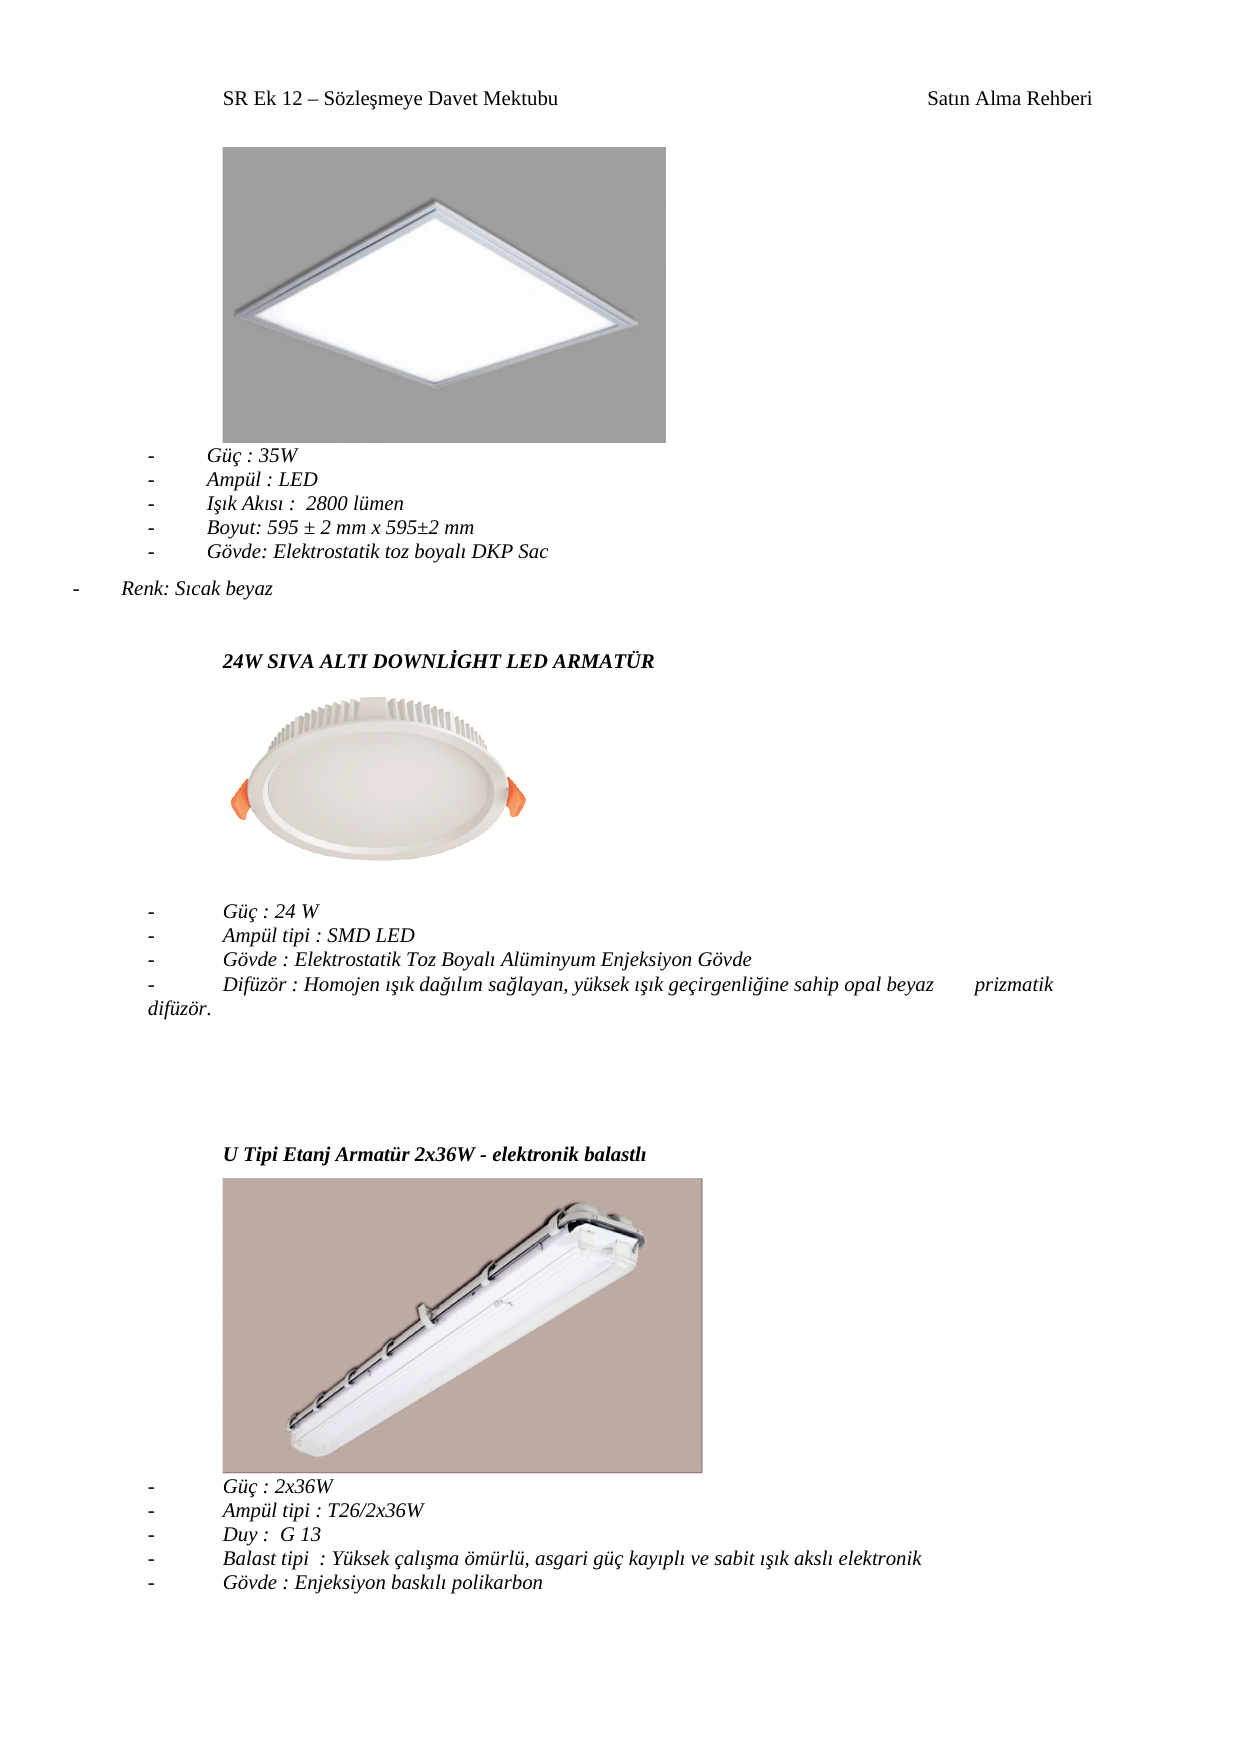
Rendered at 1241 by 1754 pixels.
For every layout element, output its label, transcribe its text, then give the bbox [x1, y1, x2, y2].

list Difüzör : Homojen ışık dağılım sağlayan, yüksek ışık geçirgenliğine sahip opal beyaz prizmatik difüzör. [148, 971, 1107, 1019]
text U Tipi Etanj Armatür 2x36W - elektronik balastlı [148, 1142, 1107, 1166]
list Güç : 2x36W [148, 1474, 1107, 1498]
list Ampül : LED [148, 467, 1107, 491]
list Gövde : Enjeksiyon baskılı polikarbon [148, 1570, 1107, 1594]
list Işık Akısı : 2800 lümen [148, 491, 1107, 515]
text - Renk: Sıcak beyaz [73, 576, 1107, 600]
picture [222, 147, 666, 443]
list Gövde : Elektrostatik Toz Boyalı Alüminyum Enjeksiyon Gövde [148, 947, 1107, 971]
list Boyut: 595 ± 2 mm x 595±2 mm [148, 515, 1107, 539]
picture [222, 685, 533, 863]
list Balast tipi : Yüksek çalışma ömürlü, asgari güç kayıplı ve sabit ışık akslı elektronik [148, 1546, 1107, 1570]
list Ampül tipi : SMD LED [148, 923, 1107, 947]
list Duy : G 13 [148, 1522, 1107, 1546]
list Güç : 35W [148, 443, 1107, 467]
list Güç : 24 W [148, 899, 1107, 923]
list Ampül tipi : T26/2x36W [148, 1498, 1107, 1522]
list Gövde: Elektrostatik toz boyalı DKP Sac [148, 539, 1107, 563]
text 24W SIVA ALTI DOWNLİGHT LED ARMATÜR [148, 649, 1107, 673]
